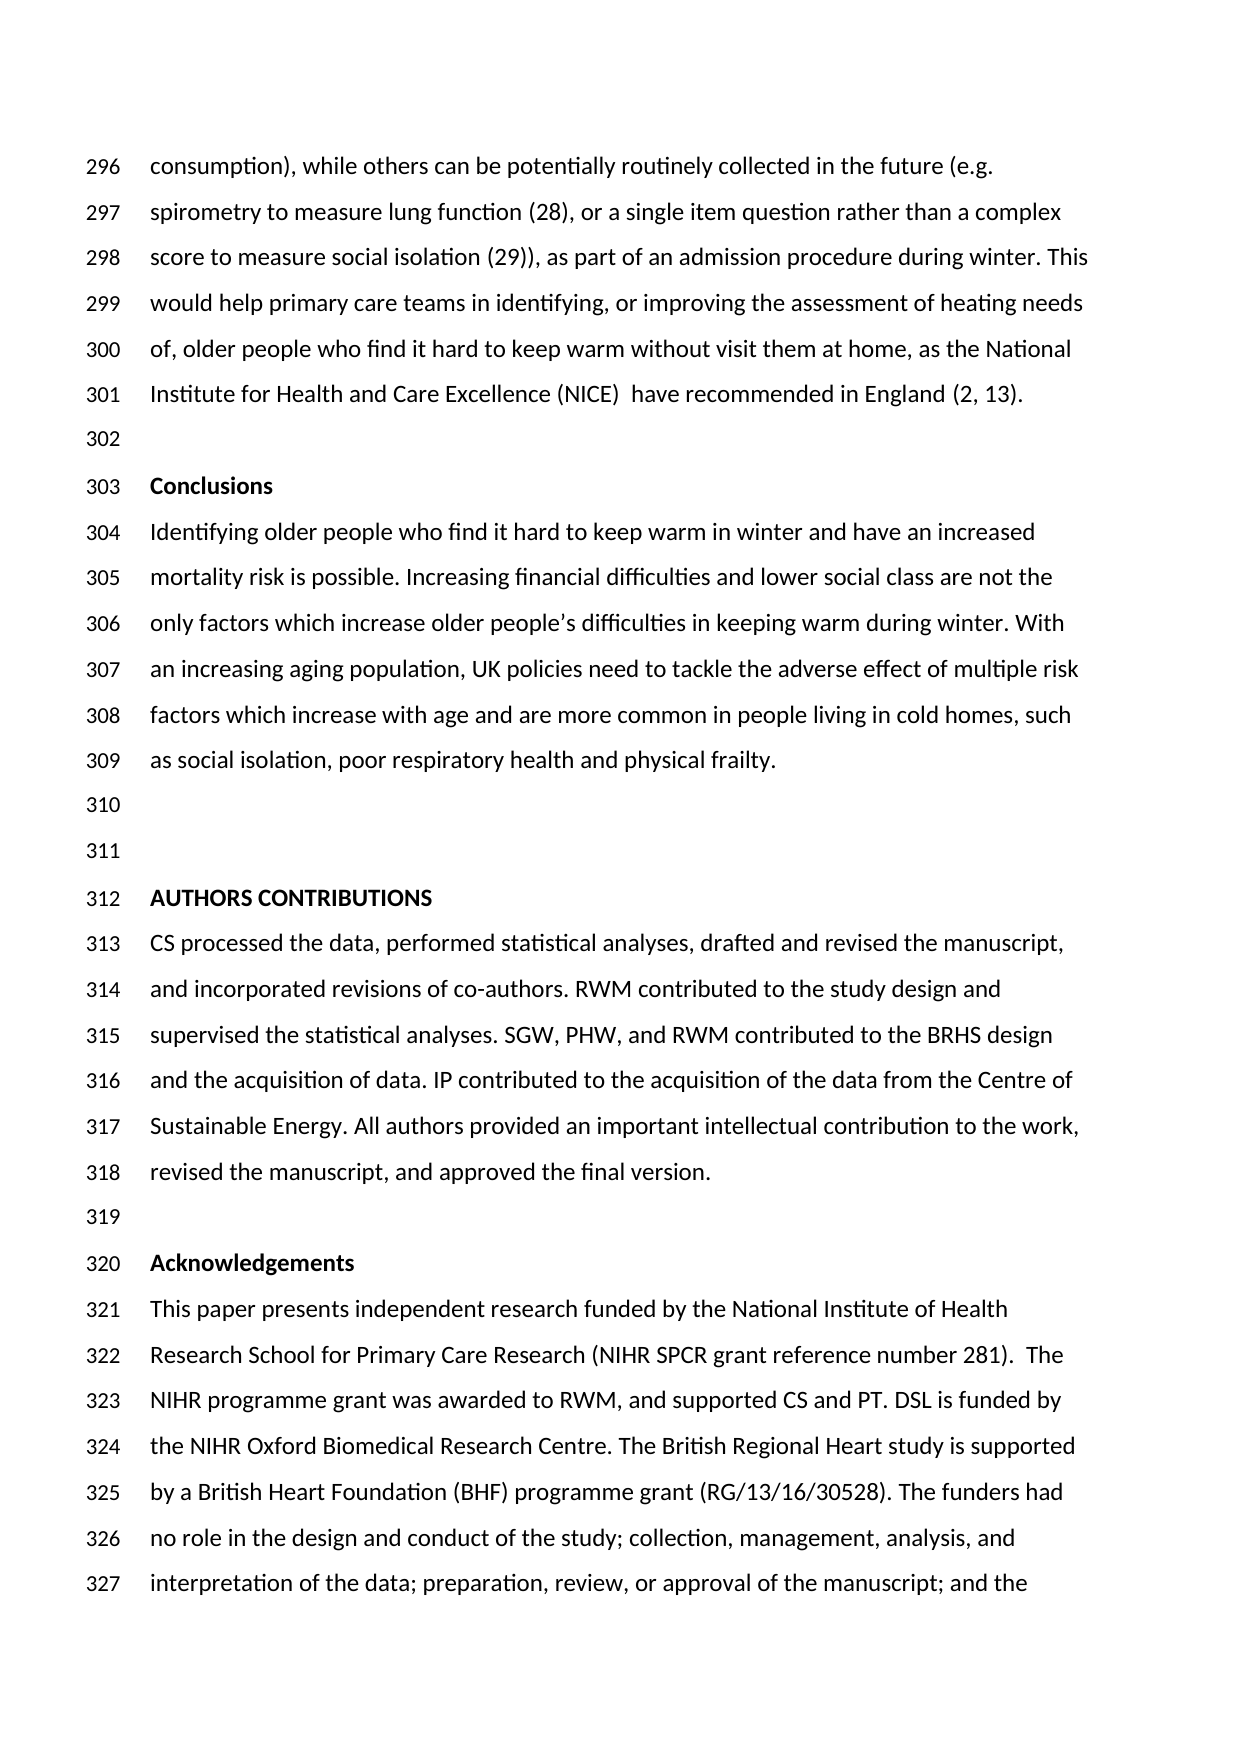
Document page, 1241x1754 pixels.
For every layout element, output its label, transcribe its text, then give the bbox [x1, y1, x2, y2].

text Conclusions [150, 470, 1090, 501]
text Identifying older people who find it hard to keep warm in winter and have an increased mortality risk is possible. Increasing financial difficulties and lower social class are not the only factors which increase older people’s difficulties in keeping warm during winter. With an increasing aging population, UK policies need to tackle the adverse effect of multiple risk factors which increase with age and are more common in people living in cold homes, such as social isolation, poor respiratory health and physical frailty. [150, 516, 1090, 775]
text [150, 1293, 1090, 1598]
text AUTHORS CONTRIBUTIONS CS processed the data, performed statistical analyses, drafted and revised the manuscript, and incorporated revisions of co-authors. RWM contributed to the study design and supervised the statistical analyses. SGW, PHW, and RWM contributed to the BRHS design and the acquisition of data. IP contributed to the acquisition of the data from the Centre of Sustainable Energy. All authors provided an important intellectual contribution to the work, revised the manuscript, and approved the final version. [150, 882, 1090, 1187]
text Acknowledgements [150, 1247, 1090, 1278]
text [150, 150, 1090, 409]
